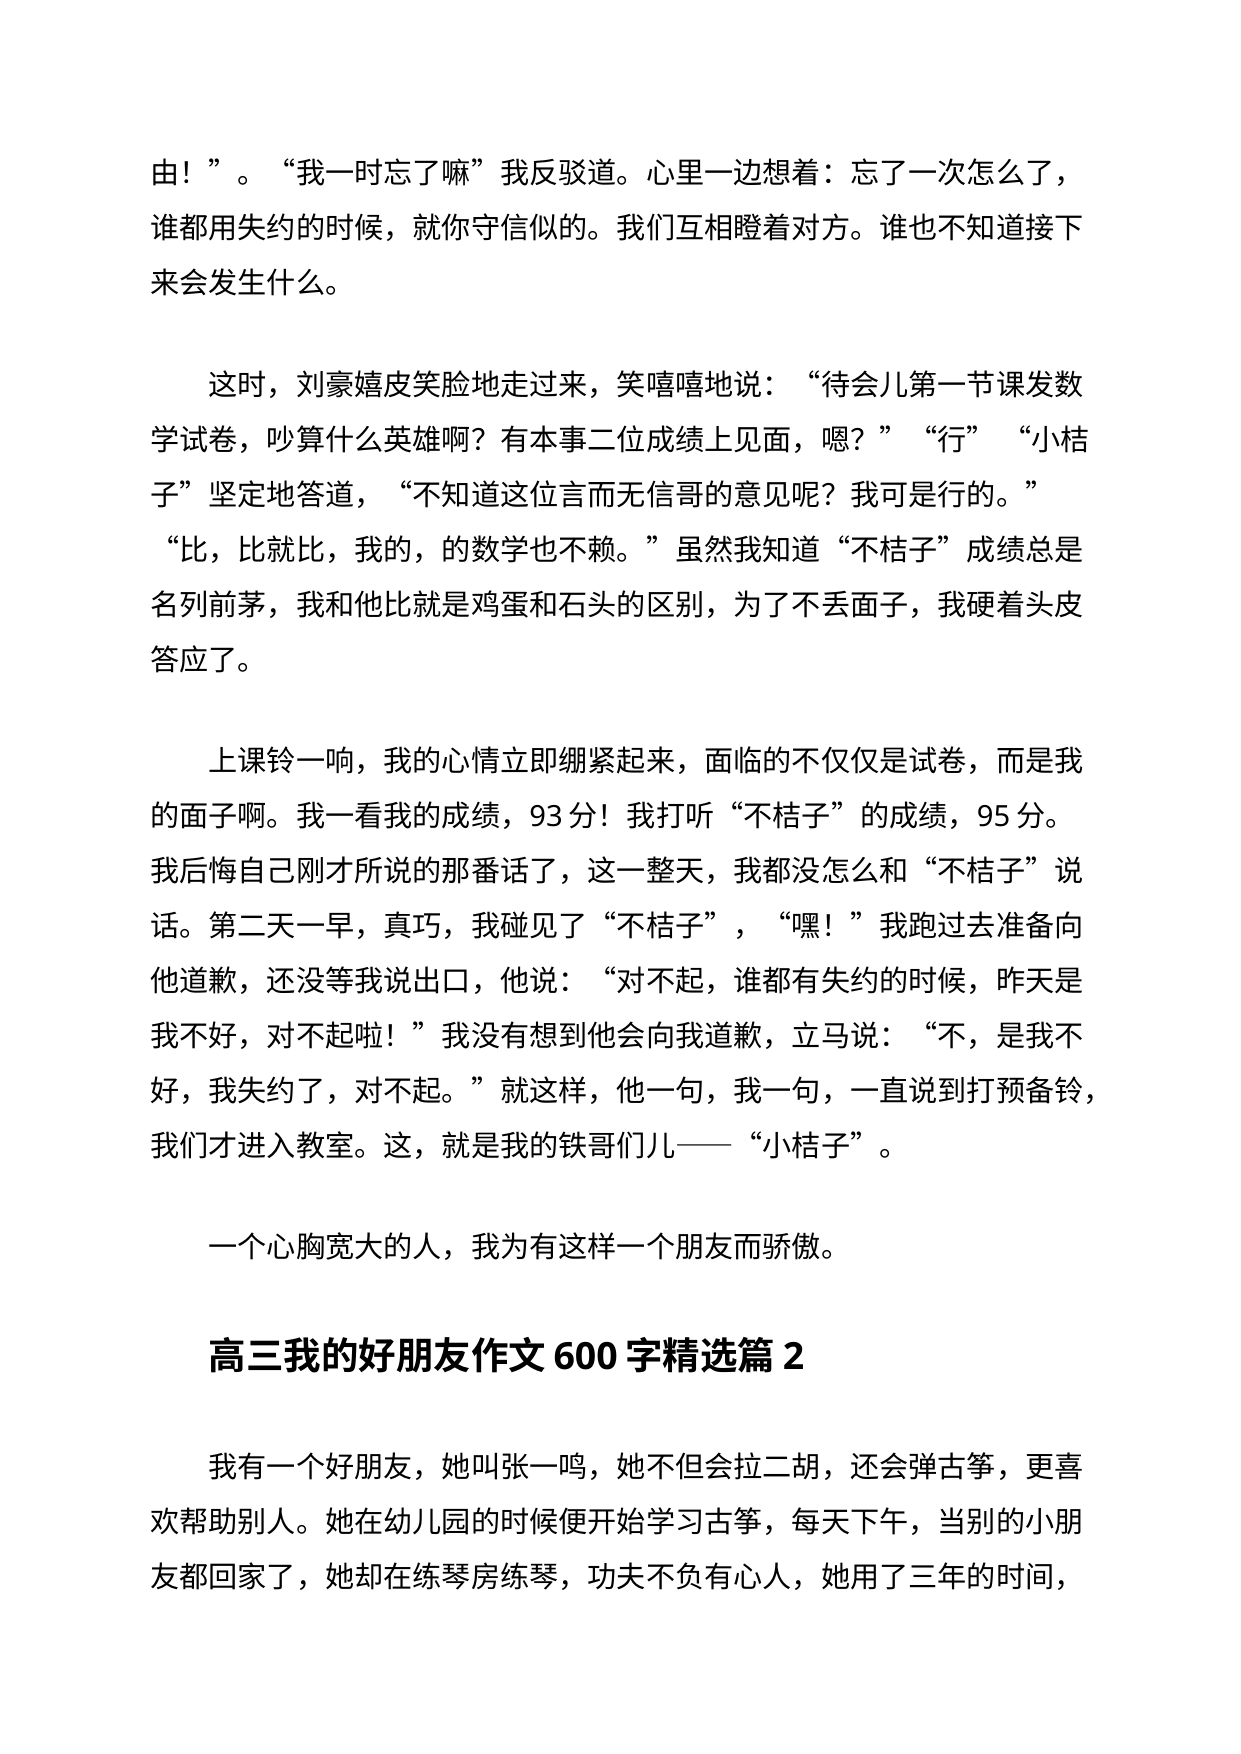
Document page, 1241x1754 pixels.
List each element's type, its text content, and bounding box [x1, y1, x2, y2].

text 上课铃一响，我的心情立即绷紧起来，面临的不仅仅是试卷，而是我的面子啊。我一看我的成绩，93分！我打听“不桔子”的成绩，95分。我后悔自己刚才所说的那番话了，这一整天，我都没怎么和“不桔子”说话。第二天一早，真巧，我碰见了“不桔子”，“嘿！”我跑过去准备向他道歉，还没等我说出口，他说：“对不起，谁都有失约的时候，昨天是我不好，对不起啦！”我没有想到他会向我道歉，立马说：“不，是我不好，我失约了，对不起。”就这样，他一句，我一句，一直说到打预备铃，我们才进入教室。这，就是我的铁哥们儿——“小桔子”。 [150, 738, 1090, 1164]
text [150, 1443, 1090, 1595]
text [150, 150, 1090, 302]
text 这时，刘豪嬉皮笑脸地走过来，笑嘻嘻地说：“待会儿第一节课发数学试卷，吵算什么英雄啊？有本事二位成绩上见面，嗯？”“行” “小桔子”坚定地答道，“不知道这位言而无信哥的意见呢？我可是行的。”“比，比就比，我的，的数学也不赖。”虽然我知道“不桔子”成绩总是名列前茅，我和他比就是鸡蛋和石头的区别，为了不丢面子，我硬着头皮答应了。 [150, 362, 1090, 678]
text 一个心胸宽大的人，我为有这样一个朋友而骄傲。 [150, 1224, 1090, 1266]
text 高三我的好朋友作文600字精选篇2 [150, 1326, 1090, 1380]
